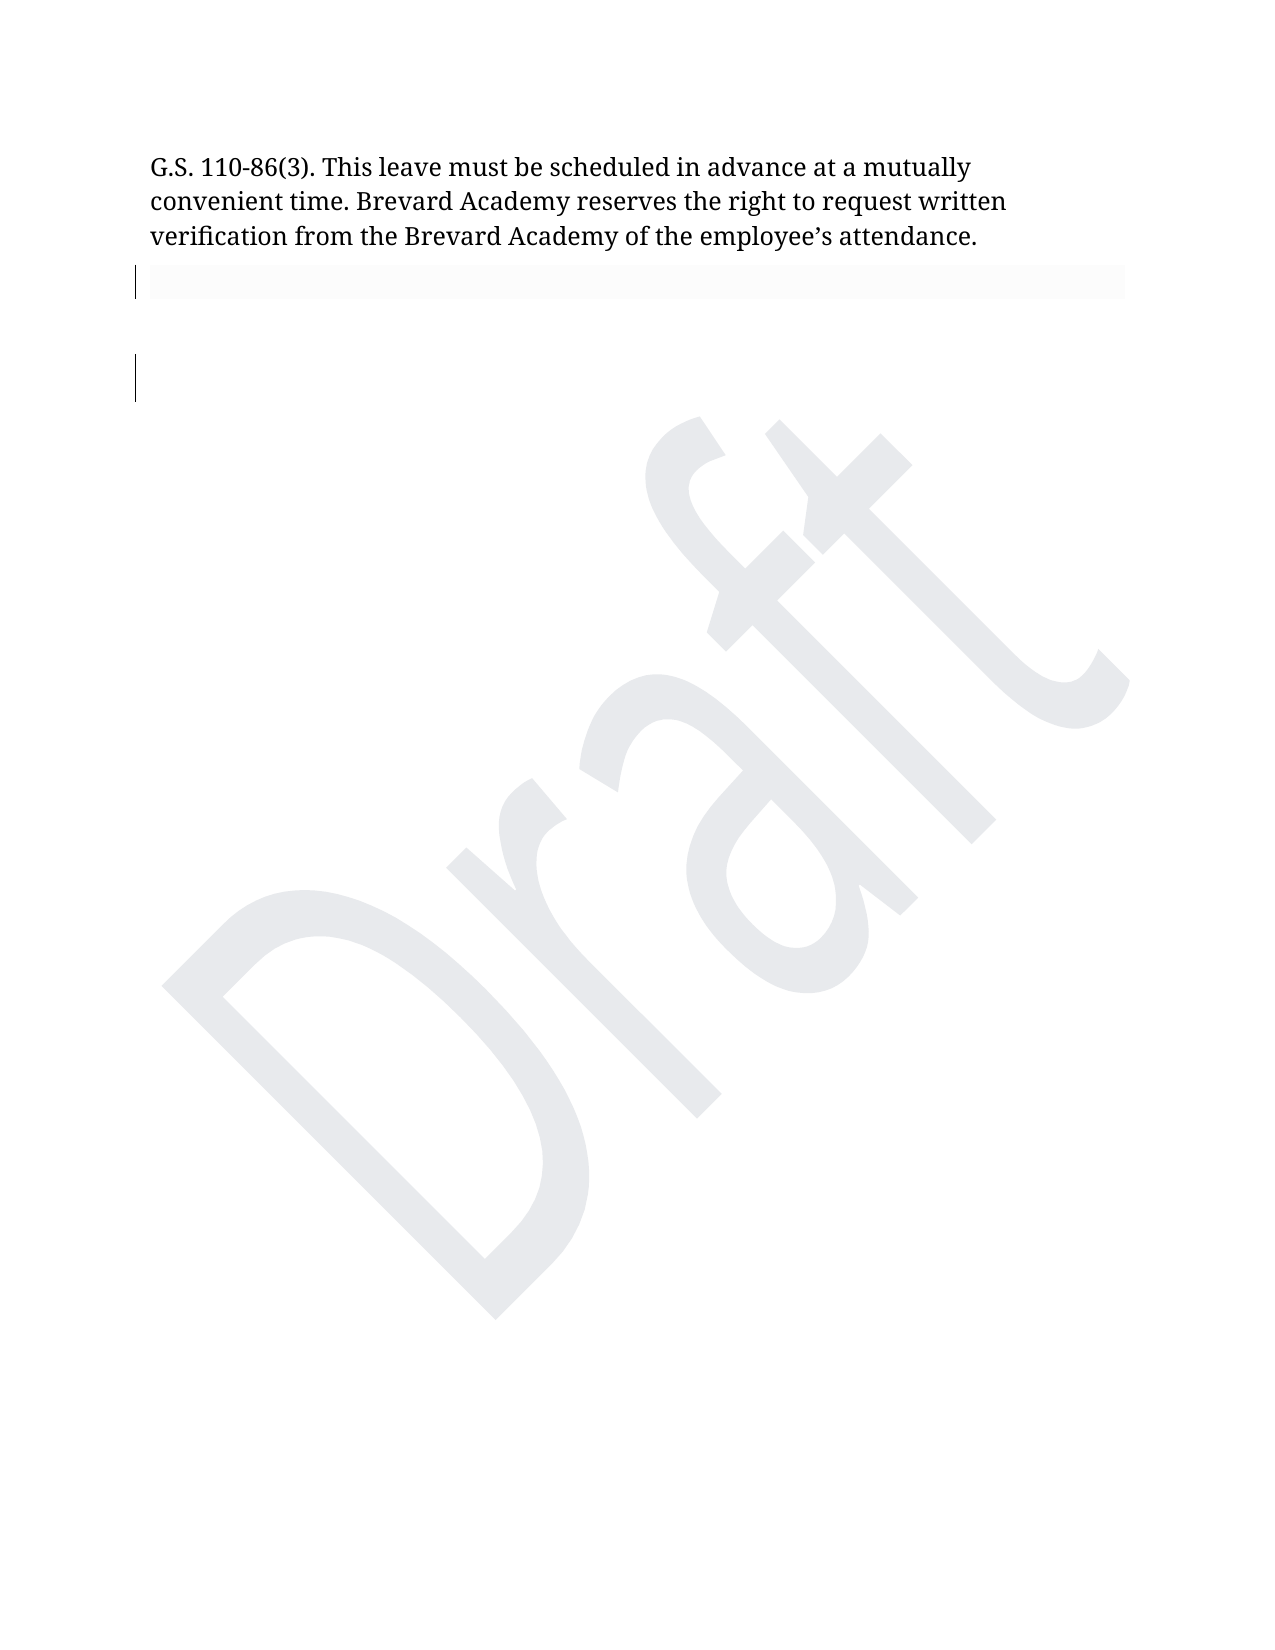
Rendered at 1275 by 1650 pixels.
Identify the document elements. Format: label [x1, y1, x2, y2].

text [150, 150, 1110, 252]
